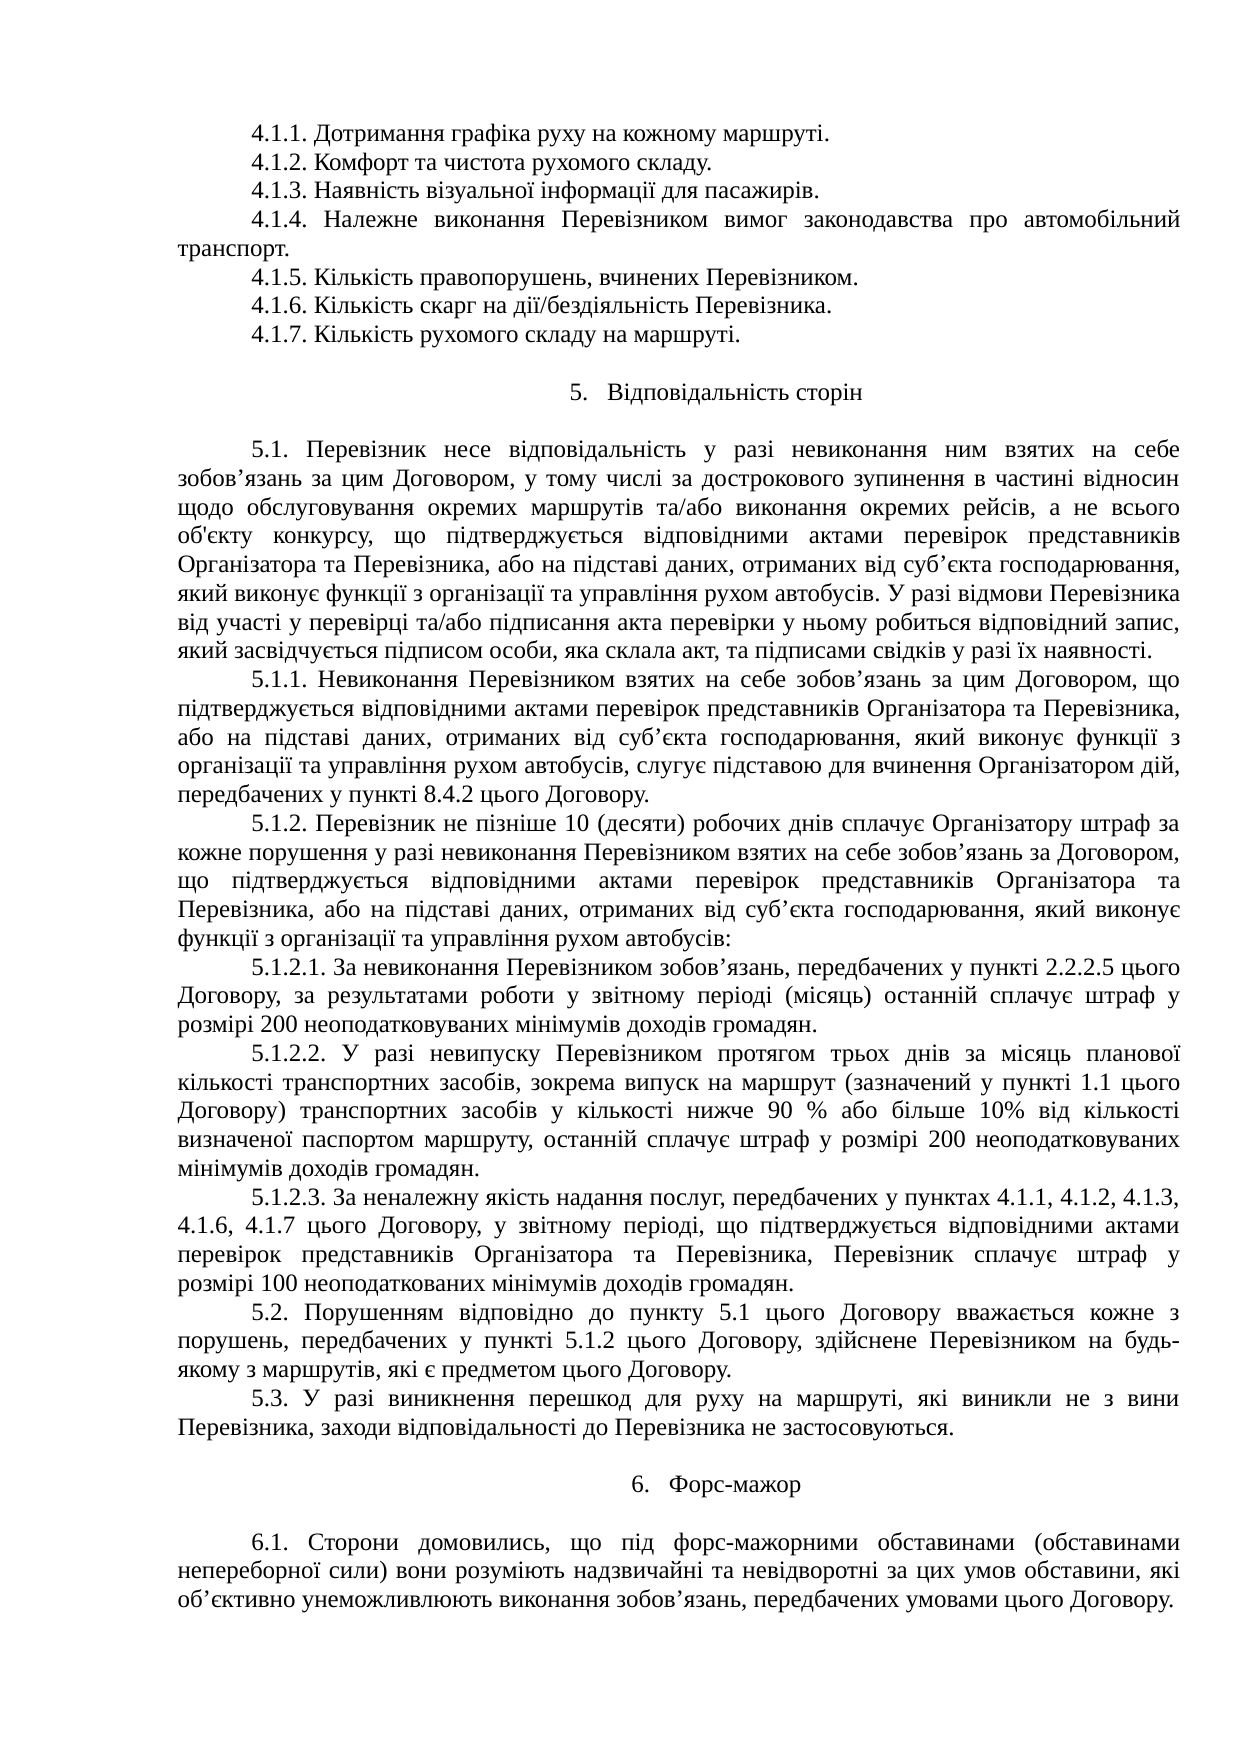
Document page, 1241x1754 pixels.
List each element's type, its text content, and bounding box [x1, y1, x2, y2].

text 4.1.2. Комфорт та чистота рухомого складу. [177, 147, 1181, 176]
text 4.1.7. Кількість рухомого складу на маршруті. [177, 319, 1181, 348]
text 5.1.2.1. За невиконання Перевізником зобов’язань, передбачених у пункті 2.2.2.5 цього Договору, за результатами роботи у звітному періоді (місяць) останній сплачує штраф у розмірі 200 неоподатковуваних мінімумів доходів громадян. [177, 952, 1181, 1038]
text 5.1.2.3. За неналежну якість надання послуг, передбачених у пунктах 4.1.1, 4.1.2, 4.1.3, 4.1.6, 4.1.7 цього Договору, у звітному періоді, що підтверджується відповідними актами перевірок представників Організатора та Перевізника, Перевізник сплачує штраф у розмірі 100 неоподаткованих мінімумів доходів громадян. [177, 1182, 1181, 1297]
text 4.1.5. Кількість правопорушень, вчинених Перевізником. [177, 262, 1181, 291]
text 4.1.1. Дотримання графіка руху на кожному маршруті. [177, 118, 1181, 147]
text 5.1.2.2. У разі невипуску Перевізником протягом трьох днів за місяць планової кількості транспортних засобів, зокрема випуск на маршрут (зазначений у пункті 1.1 цього Договору) транспортних засобів у кількості нижче 90 % або більше 10% від кількості визначеної паспортом маршруту, останній сплачує штраф у розмірі 200 неоподатковуваних мінімумів доходів громадян. [177, 1038, 1181, 1182]
text 5.3. У разі виникнення перешкод для руху на маршруті, які виникли не з вини Перевізника, заходи відповідальності до Перевізника не застосовуються. [177, 1383, 1181, 1441]
text 4.1.3. Наявність візуальної інформації для пасажирів. [177, 176, 1181, 204]
text 5.1.1. Невиконання Перевізником взятих на себе зобов’язань за цим Договором, що підтверджується відповідними актами перевірок представників Організатора та Перевізника, або на підставі даних, отриманих від суб’єкта господарювання, який виконує функції з організації та управління рухом автобусів, слугує підставою для вчинення Організатором дій, передбачених у пункті 8.4.2 цього Договору. [177, 664, 1181, 808]
text 4.1.4. Належне виконання Перевізником вимог законодавства про автомобільний транспорт. [177, 204, 1181, 262]
text 4.1.6. Кількість скарг на дії/бездіяльність Перевізника. [177, 291, 1181, 319]
text 5.1.2. Перевізник не пізніше 10 (десяти) робочих днів сплачує Організатору штраф за кожне порушення у разі невиконання Перевізником взятих на себе зобов’язань за Договором, що підтверджується відповідними актами перевірок представників Організатора та Перевізника, або на підставі даних, отриманих від суб’єкта господарювання, який виконує функції з організації та управління рухом автобусів: [177, 808, 1181, 952]
text 5.1. Перевізник несе відповідальність у разі невиконання ним взятих на себе зобов’язань за цим Договором, у тому числі за дострокового зупинення в частині відносин щодо обслуговування окремих маршрутів та/або виконання окремих рейсів, а не всього об'єкту конкурсу, що підтверджується відповідними актами перевірок представників Організатора та Перевізника, або на підставі даних, отриманих від суб’єкта господарювання, який виконує функції з організації та управління рухом автобусів. У разі відмови Перевізника від участі у перевірці та/або підписання акта перевірки у ньому робиться відповідний запис, який засвідчується підписом особи, яка склала акт, та підписами свідків у разі їх наявності. [177, 434, 1181, 664]
list Форс-мажор [251, 1469, 1181, 1498]
text 6.1. Сторони домовились, що під форс-мажорними обставинами (обставинами непереборної сили) вони розуміють надзвичайні та невідворотні за цих умов обставини, які об’єктивно унеможливлюють виконання зобов’язань, передбачених умовами цього Договору. [177, 1527, 1181, 1613]
text 5.2. Порушенням відповідно до пункту 5.1 цього Договору вважається кожне з порушень, передбачених у пункті 5.1.2 цього Договору, здійснене Перевізником на будь-якому з маршрутів, які є предметом цього Договору. [177, 1297, 1181, 1383]
list Відповідальність сторін [251, 377, 1181, 406]
